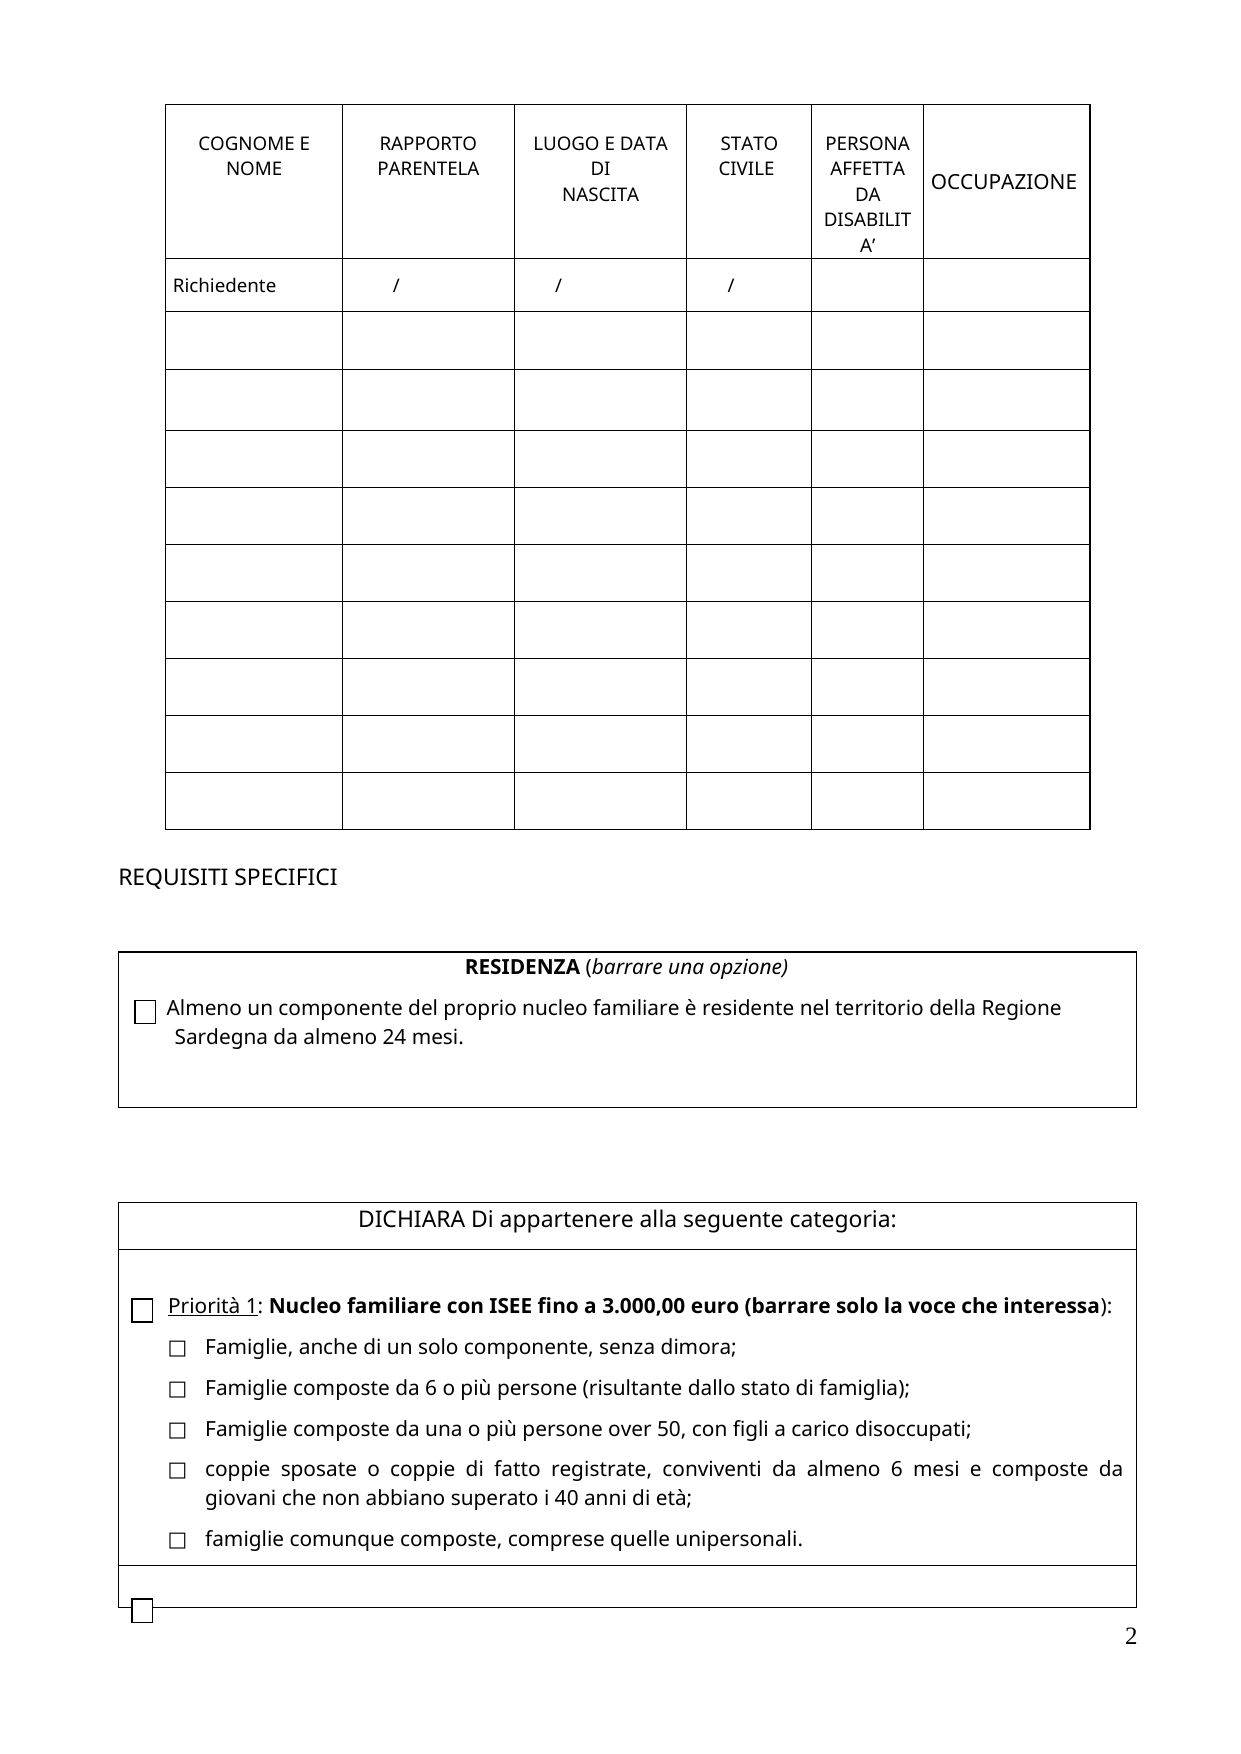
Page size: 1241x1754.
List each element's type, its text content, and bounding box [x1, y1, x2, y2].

table_cell [166, 602, 342, 658]
table_cell [515, 312, 686, 369]
table_cell [687, 431, 811, 487]
table_cell [343, 488, 514, 544]
table_cell / [515, 259, 686, 311]
table_cell [924, 370, 1089, 430]
table_cell [812, 259, 923, 311]
table_cell [687, 659, 811, 714]
table_cell [515, 602, 686, 658]
table_cell Richiedente [166, 259, 342, 311]
table_cell [924, 659, 1089, 714]
table_cell [812, 488, 923, 544]
table_cell [166, 716, 342, 772]
table_cell [515, 659, 686, 714]
table_cell [924, 312, 1089, 369]
table_cell [343, 773, 514, 828]
table_cell [515, 545, 686, 601]
table_cell [687, 312, 811, 369]
table_cell [515, 773, 686, 828]
table_cell Priorità 1: Nucleo familiare con ISEE fino a 3.000,00 euro (barrare solo la voce che interessa): Famiglie, anche di un solo componente, senza dimora; Famiglie composte da 6 o più persone (risultante dallo stato di famiglia); Famiglie composte da una o più persone over 50, con figli a carico disoccupati; coppie sposate o coppie di fatto registrate, conviventi da almeno 6 mesi e composte da giovani che non abbiano superato i 40 anni di età; famiglie comunque composte, comprese quelle unipersonali. [119, 1250, 1136, 1565]
table_cell [812, 659, 923, 714]
table_cell [924, 545, 1089, 601]
table_cell [812, 431, 923, 487]
table_cell [343, 602, 514, 658]
table_header PERSONA AFFETTA DA DISABILITA’ [812, 105, 923, 258]
table_cell [166, 431, 342, 487]
table_cell [924, 602, 1089, 658]
table_cell / [687, 259, 811, 311]
table_header COGNOME E NOME [166, 105, 342, 258]
table_cell [343, 312, 514, 369]
table_cell [166, 773, 342, 828]
table_cell [924, 773, 1089, 828]
table_cell [812, 773, 923, 828]
table_cell [812, 716, 923, 772]
table_cell [515, 431, 686, 487]
table_header DICHIARA Di appartenere alla seguente categoria: [119, 1203, 1136, 1248]
table_cell [515, 488, 686, 544]
table_cell [687, 488, 811, 544]
table_cell [687, 716, 811, 772]
table_cell [812, 602, 923, 658]
table_cell [924, 431, 1089, 487]
table_header LUOGO E DATA DI NASCITA [515, 105, 686, 258]
table_header OCCUPAZIONE [924, 105, 1089, 258]
table_cell [687, 545, 811, 601]
table_cell [515, 370, 686, 430]
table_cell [119, 1566, 1136, 1607]
table_cell [343, 431, 514, 487]
table_cell [924, 259, 1089, 311]
table_cell [343, 545, 514, 601]
table_cell [166, 312, 342, 369]
table_cell [687, 773, 811, 828]
table_cell [166, 659, 342, 714]
table_cell [924, 716, 1089, 772]
table_cell [687, 370, 811, 430]
table_cell [343, 716, 514, 772]
table_header RAPPORTO PARENTELA [343, 105, 514, 258]
text REQUISITI SPECIFICI [118, 861, 1137, 892]
table_cell [924, 488, 1089, 544]
table_cell [166, 488, 342, 544]
table_cell [687, 602, 811, 658]
table_cell / [343, 259, 514, 311]
table_cell [166, 545, 342, 601]
table_cell [166, 370, 342, 430]
table_cell [812, 312, 923, 369]
table_cell [515, 716, 686, 772]
table_header RESIDENZA (barrare una opzione) Almeno un componente del proprio nucleo familiare è residente nel territorio della Regione Sardegna da almeno 24 mesi. [119, 953, 1136, 1107]
table_cell [343, 659, 514, 714]
table_cell [812, 370, 923, 430]
table_cell [812, 545, 923, 601]
table_header STATO CIVILE [687, 105, 811, 258]
table_cell [343, 370, 514, 430]
